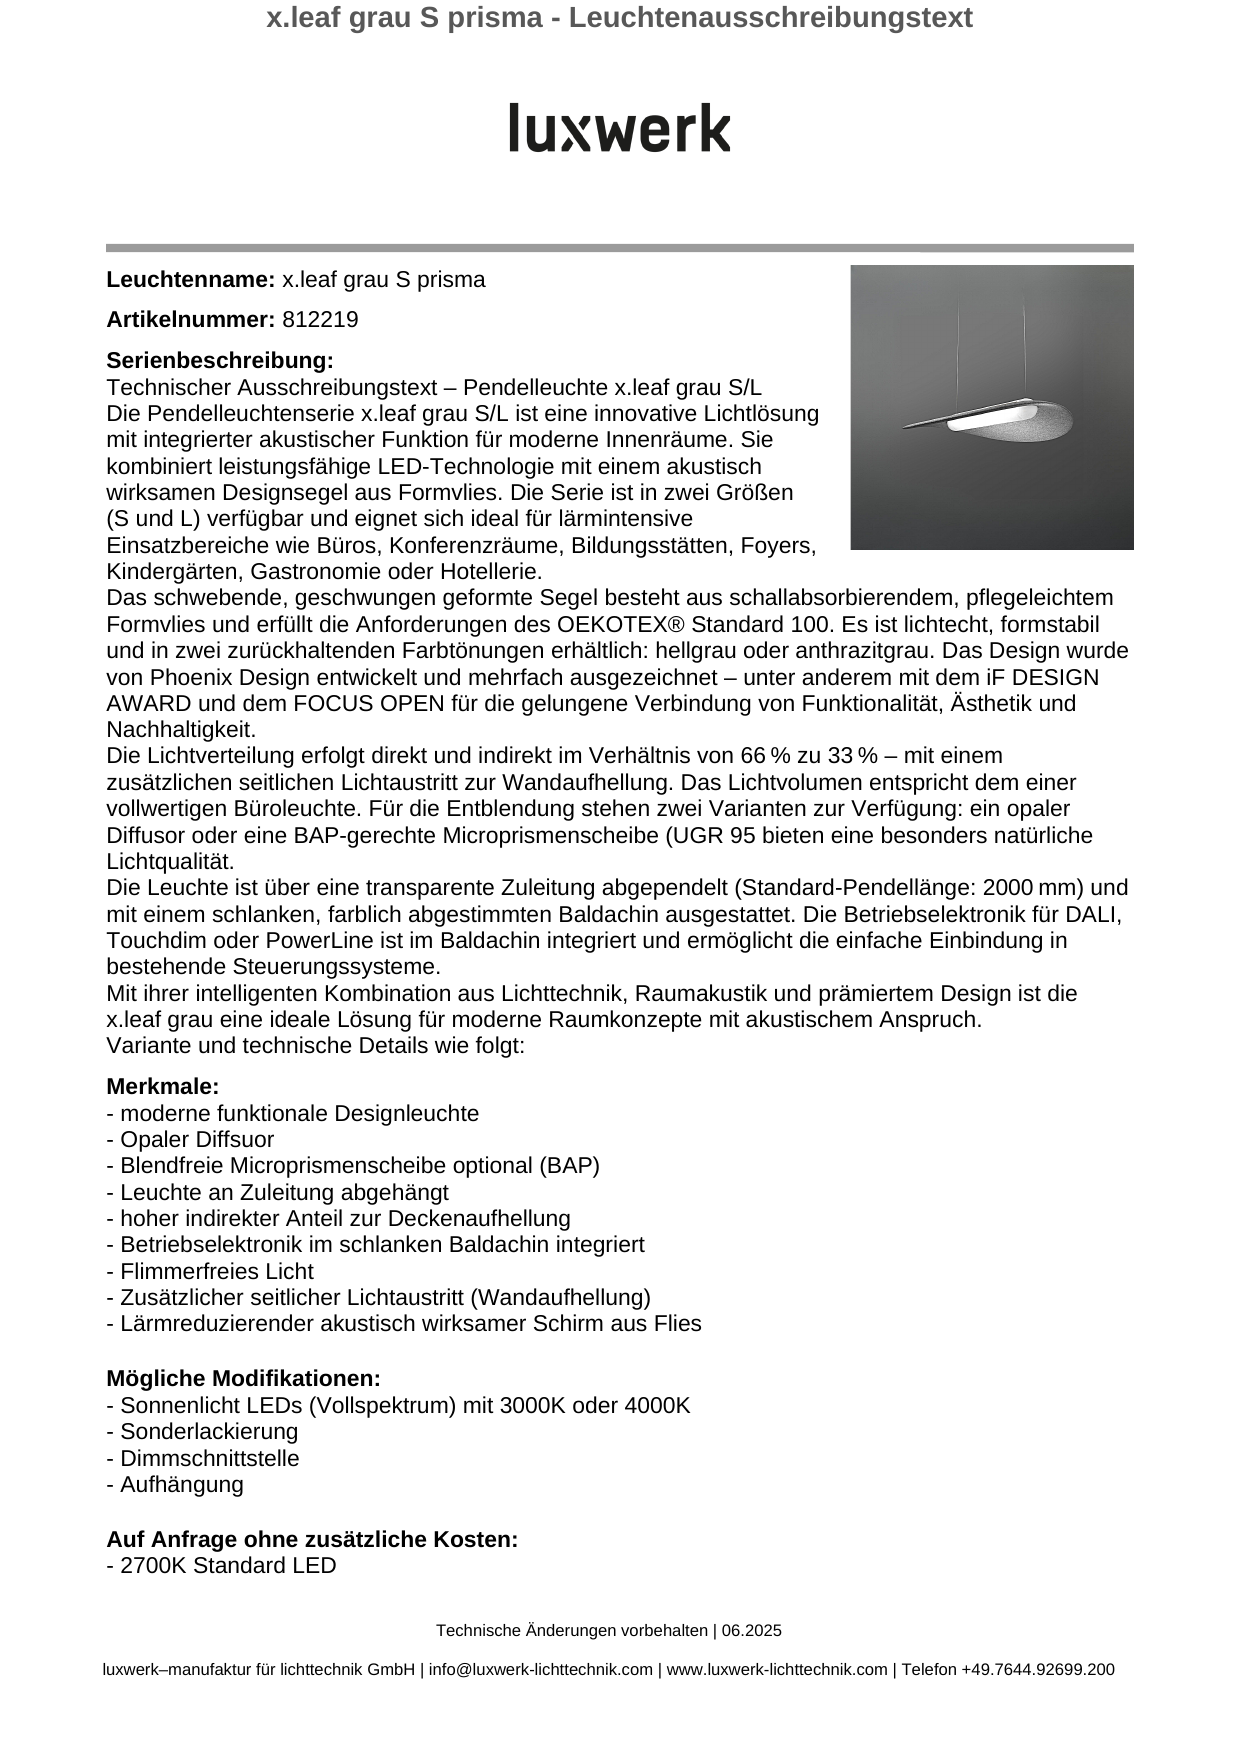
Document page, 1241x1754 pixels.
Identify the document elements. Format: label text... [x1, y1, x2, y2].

text - hoher indirekter Anteil zur Deckenaufhellung [106, 1205, 1134, 1231]
text - Betriebselektronik im schlanken Baldachin integriert [106, 1231, 1134, 1258]
text - Sonderlackierung [106, 1418, 1134, 1444]
text Die Leuchte ist über eine transparente Zuleitung abgependelt (Standard-Pendellänge: 2000 mm) und mit einem schlanken, farblich abgestimmten Baldachin ausgestattet. Die Betriebselektronik für DALI, Touchdim oder PowerLine ist im Baldachin integriert und ermöglicht die einfache Einbindung in bestehende Steuerungssysteme. [106, 874, 1134, 980]
text Auf Anfrage ohne zusätzliche Kosten: - 2700K Standard LED [106, 1497, 1134, 1579]
text - Blendfreie Microprismenscheibe optional (BAP) [106, 1152, 1134, 1178]
text - Aufhängung [106, 1471, 1134, 1497]
text Das schwebende, geschwungen geformte Segel besteht aus schallabsorbierendem, pflegeleichtem Formvlies und erfüllt die Anforderungen des OEKOTEX® Standard 100. Es ist lichtecht, formstabil und in zwei zurückhaltenden Farbtönungen erhältlich: hellgrau oder anthrazitgrau. Das Design wurde von Phoenix Design entwickelt und mehrfach ausgezeichnet – unter anderem mit dem iF DESIGN AWARD und dem FOCUS OPEN für die gelungene Verbindung von Funktionalität, Ästhetik und Nachhaltigkeit. [106, 584, 1134, 742]
text Leuchtenname: x.leaf grau S prisma Artikelnummer: 812219 Serienbeschreibung: Technischer Ausschreibungstext – Pendelleuchte x.leaf grau S/L [106, 266, 850, 400]
text Mögliche Modifikationen: - Sonnenlicht LEDs (Vollspektrum) mit 3000K oder 4000K [106, 1337, 1134, 1418]
text Die Pendelleuchtenserie x.leaf grau S/L ist eine innovative Lichtlösung mit integrierter akustischer Funktion für moderne Innenräume. Sie kombiniert leistungsfähige LED-Technologie mit einem akustisch wirksamen Designsegel aus Formvlies. Die Serie ist in zwei Größen (S und L) verfügbar und eignet sich ideal für lärmintensive Einsatzbereiche wie Büros, Konferenzräume, Bildungsstätten, Foyers, Kindergärten, Gastronomie oder Hotellerie. [106, 400, 1134, 584]
text - Leuchte an Zuleitung abgehängt [106, 1178, 1134, 1205]
text - Zusätzlicher seitlicher Lichtaustritt (Wandaufhellung) [106, 1284, 1134, 1310]
text Variante und technische Details wie folgt: Merkmale: - moderne funktionale Designleuchte [106, 1032, 1134, 1126]
text - Lärmreduzierender akustisch wirksamer Schirm aus Flies [106, 1310, 1134, 1337]
text - Dimmschnittstelle [106, 1444, 1134, 1471]
text Die Lichtverteilung erfolgt direkt und indirekt im Verhältnis von 66 % zu 33 % – mit einem zusätzlichen seitlichen Lichtaustritt zur Wandaufhellung. Das Lichtvolumen entspricht dem einer vollwertigen Büroleuchte. Für die Entblendung stehen zwei Varianten zur Verfügung: ein opaler Diffusor oder eine BAP-gerechte Microprismenscheibe (UGR 95 bieten eine besonders natürliche Lichtqualität. [106, 742, 1134, 874]
text Mit ihrer intelligenten Kombination aus Lichttechnik, Raumakustik und prämiertem Design ist die x.leaf grau eine ideale Lösung für moderne Raumkonzepte mit akustischem Anspruch. [106, 980, 1134, 1032]
text - Opaler Diffsuor [106, 1126, 1134, 1152]
text - Flimmerfreies Licht [106, 1258, 1134, 1284]
